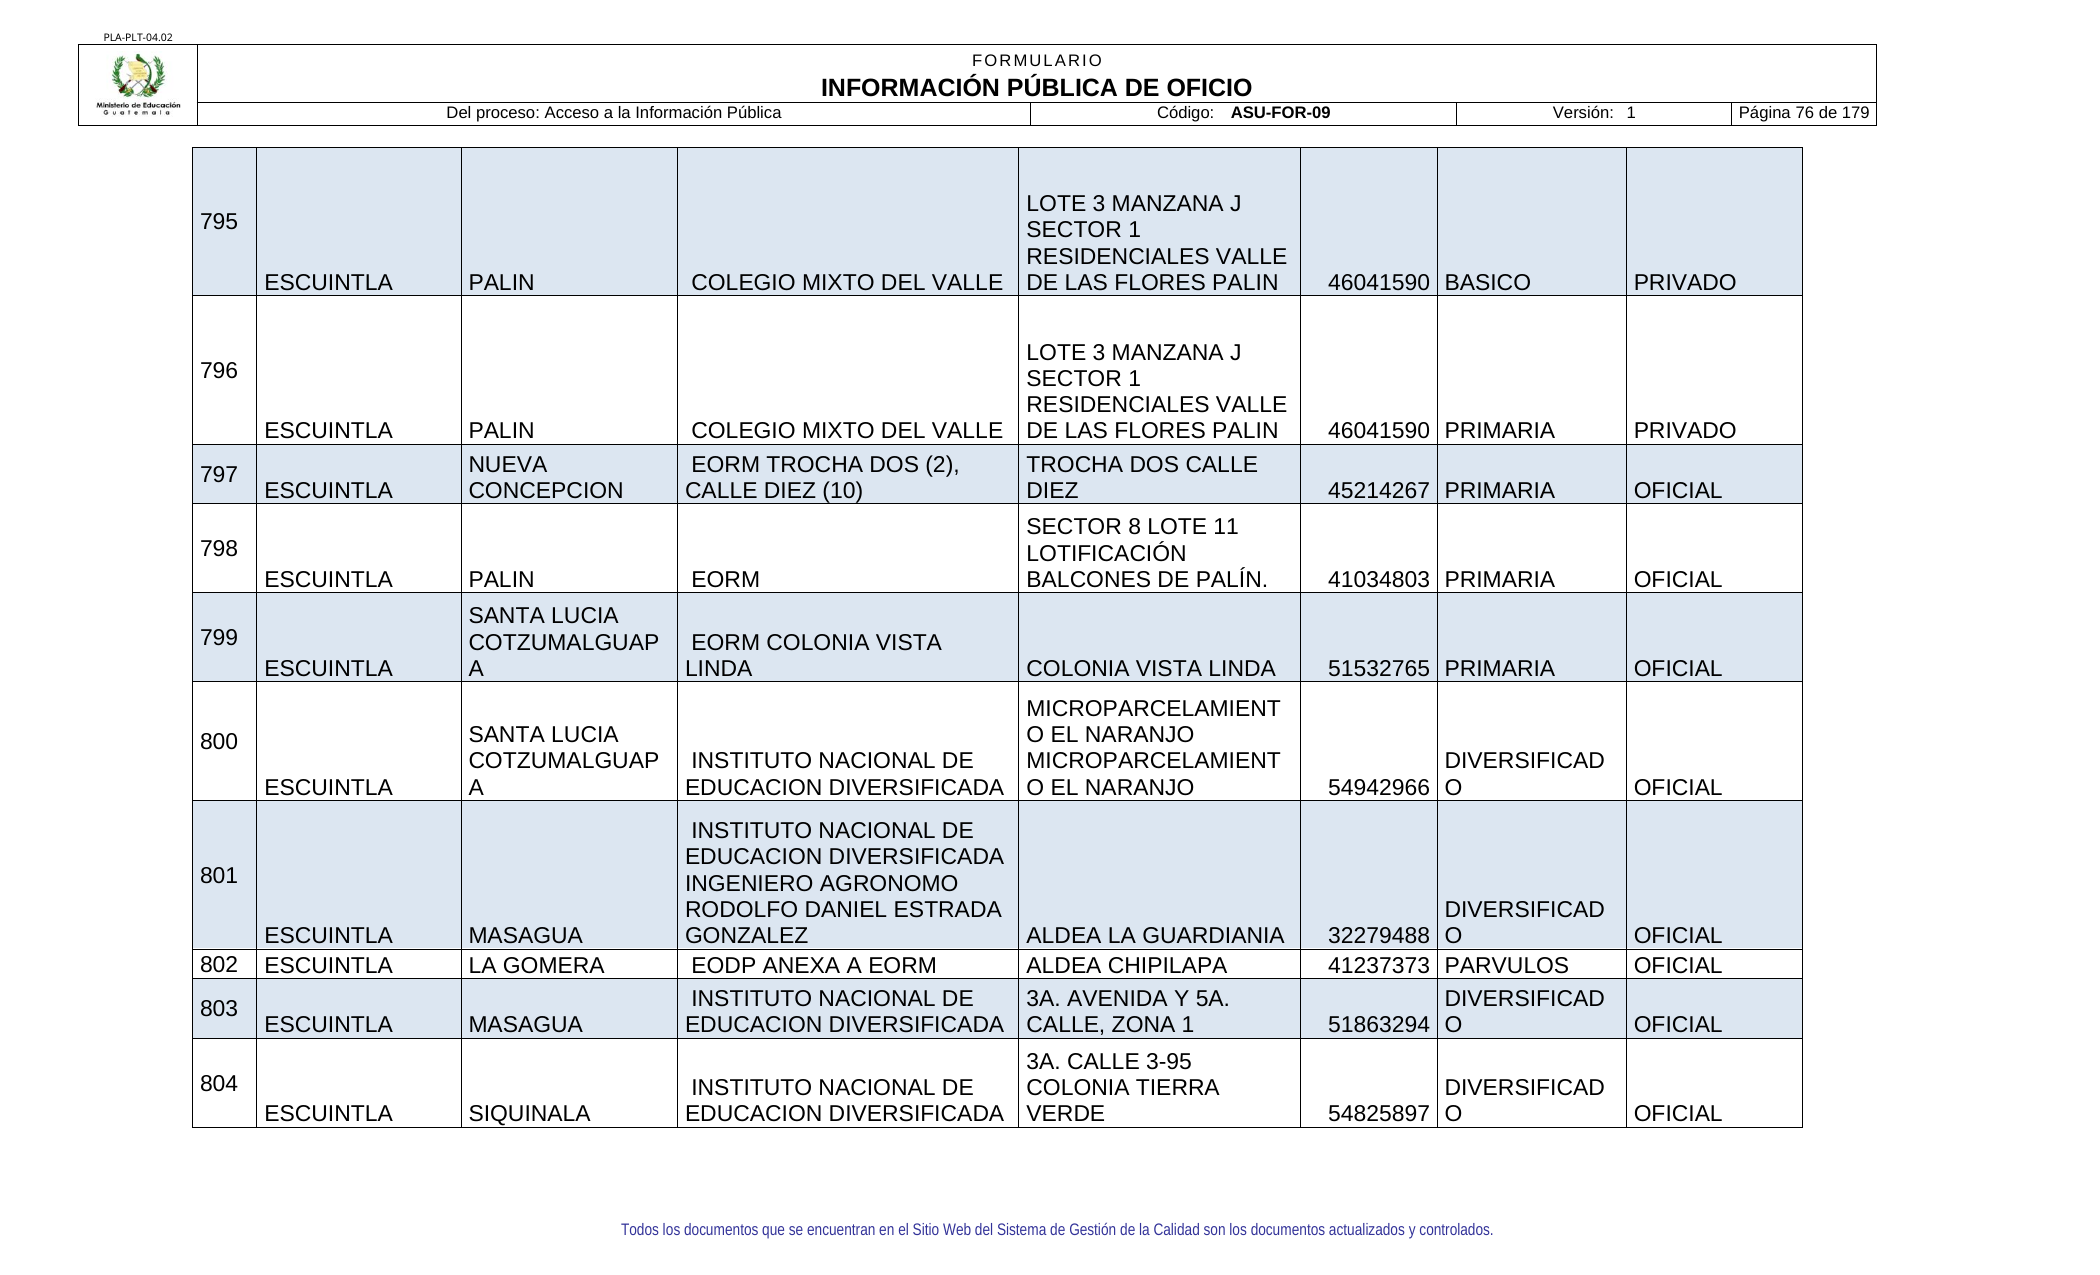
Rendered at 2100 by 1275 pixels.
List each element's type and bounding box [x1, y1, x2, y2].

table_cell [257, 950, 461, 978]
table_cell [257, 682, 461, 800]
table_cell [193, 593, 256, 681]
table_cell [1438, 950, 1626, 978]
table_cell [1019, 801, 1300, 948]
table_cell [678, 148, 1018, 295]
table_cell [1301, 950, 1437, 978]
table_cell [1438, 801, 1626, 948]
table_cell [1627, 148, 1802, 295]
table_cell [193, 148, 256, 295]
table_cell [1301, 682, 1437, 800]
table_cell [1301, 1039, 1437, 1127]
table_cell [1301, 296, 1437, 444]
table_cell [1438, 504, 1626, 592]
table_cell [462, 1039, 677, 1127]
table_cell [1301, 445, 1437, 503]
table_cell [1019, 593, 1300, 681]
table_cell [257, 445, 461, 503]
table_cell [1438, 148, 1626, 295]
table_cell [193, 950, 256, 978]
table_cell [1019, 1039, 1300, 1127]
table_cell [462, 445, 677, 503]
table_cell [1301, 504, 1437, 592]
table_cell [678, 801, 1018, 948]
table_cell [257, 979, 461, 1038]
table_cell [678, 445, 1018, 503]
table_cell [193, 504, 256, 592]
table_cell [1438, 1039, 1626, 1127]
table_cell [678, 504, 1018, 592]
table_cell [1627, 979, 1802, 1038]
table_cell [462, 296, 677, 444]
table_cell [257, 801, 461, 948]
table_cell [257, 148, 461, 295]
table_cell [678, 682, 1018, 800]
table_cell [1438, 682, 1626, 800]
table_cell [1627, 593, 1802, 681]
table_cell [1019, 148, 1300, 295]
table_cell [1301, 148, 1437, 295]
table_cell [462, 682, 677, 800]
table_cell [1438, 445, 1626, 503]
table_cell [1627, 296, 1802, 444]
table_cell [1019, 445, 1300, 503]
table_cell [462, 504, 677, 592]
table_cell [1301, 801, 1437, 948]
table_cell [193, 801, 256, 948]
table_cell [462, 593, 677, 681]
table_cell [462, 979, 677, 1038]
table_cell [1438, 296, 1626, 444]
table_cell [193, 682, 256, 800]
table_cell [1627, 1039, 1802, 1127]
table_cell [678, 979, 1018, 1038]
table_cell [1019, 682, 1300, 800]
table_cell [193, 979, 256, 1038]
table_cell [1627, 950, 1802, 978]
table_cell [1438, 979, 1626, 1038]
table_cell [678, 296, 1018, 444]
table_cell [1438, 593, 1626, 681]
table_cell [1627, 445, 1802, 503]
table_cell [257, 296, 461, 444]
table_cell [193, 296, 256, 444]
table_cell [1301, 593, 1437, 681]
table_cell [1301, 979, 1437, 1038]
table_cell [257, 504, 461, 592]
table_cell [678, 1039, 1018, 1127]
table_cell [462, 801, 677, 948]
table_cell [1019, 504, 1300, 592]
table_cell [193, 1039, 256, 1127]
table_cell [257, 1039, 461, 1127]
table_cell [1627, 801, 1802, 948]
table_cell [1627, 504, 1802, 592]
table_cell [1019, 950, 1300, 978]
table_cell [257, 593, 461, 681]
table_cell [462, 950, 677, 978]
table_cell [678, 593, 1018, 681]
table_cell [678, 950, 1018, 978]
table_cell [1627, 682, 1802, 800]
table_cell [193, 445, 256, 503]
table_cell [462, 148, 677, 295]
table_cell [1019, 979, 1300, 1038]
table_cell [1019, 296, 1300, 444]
picture [95, 51, 181, 117]
